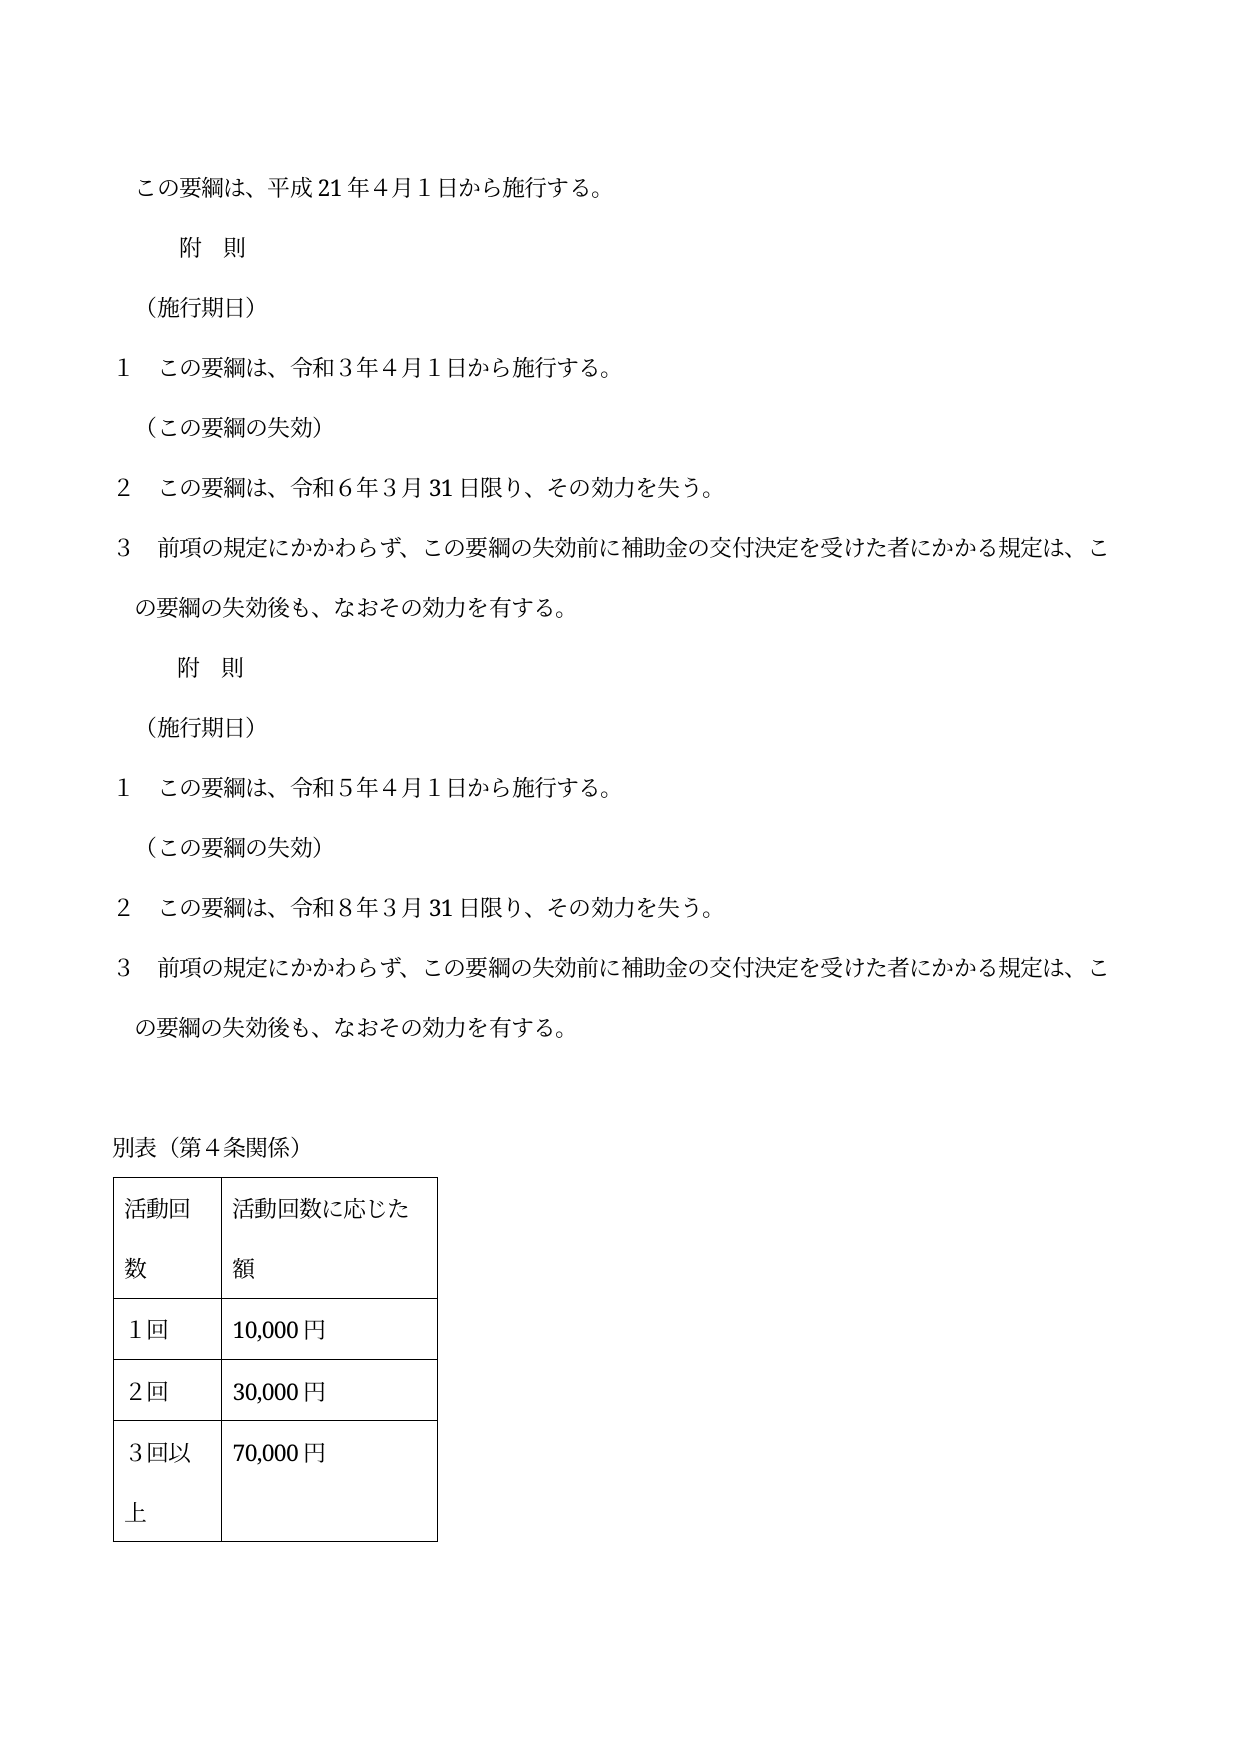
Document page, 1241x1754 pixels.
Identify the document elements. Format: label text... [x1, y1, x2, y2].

table_cell 70,000円 [222, 1421, 437, 1541]
table_cell １回 [114, 1299, 221, 1359]
text ３ 前項の規定にかかわらず、この要綱の失効前に補助金の交付決定を受けた者にかかる規定は、この要綱の失効後も、なおその効力を有する。 [112, 937, 1130, 1057]
text ３ 前項の規定にかかわらず、この要綱の失効前に補助金の交付決定を受けた者にかかる規定は、この要綱の失効後も、なおその効力を有する。 [112, 517, 1130, 637]
table_cell ３回以上 [114, 1421, 221, 1541]
text ２ この要綱は、令和６年３月31日限り、その効力を失う。 [112, 457, 1130, 517]
table_header 活動回数 [114, 1178, 221, 1298]
text （施行期日） [112, 277, 1130, 337]
table_cell 30,000円 [222, 1360, 437, 1420]
text （この要綱の失効） [112, 397, 1130, 457]
text （この要綱の失効） [112, 817, 1130, 877]
table_cell 10,000円 [222, 1299, 437, 1359]
text 附 則 [112, 217, 1130, 277]
table_cell ２回 [114, 1360, 221, 1420]
text 別表（第４条関係） [112, 1117, 1130, 1177]
text （施行期日） [112, 697, 1130, 757]
table_header 活動回数に応じた額 [222, 1178, 437, 1298]
text 附 則 [112, 637, 1130, 697]
text １ この要綱は、令和５年４月１日から施行する。 [112, 757, 1130, 817]
text この要綱は、平成21年４月１日から施行する。 [112, 157, 1130, 217]
text １ この要綱は、令和３年４月１日から施行する。 [112, 337, 1130, 397]
text ２ この要綱は、令和８年３月31日限り、その効力を失う。 [112, 877, 1130, 937]
